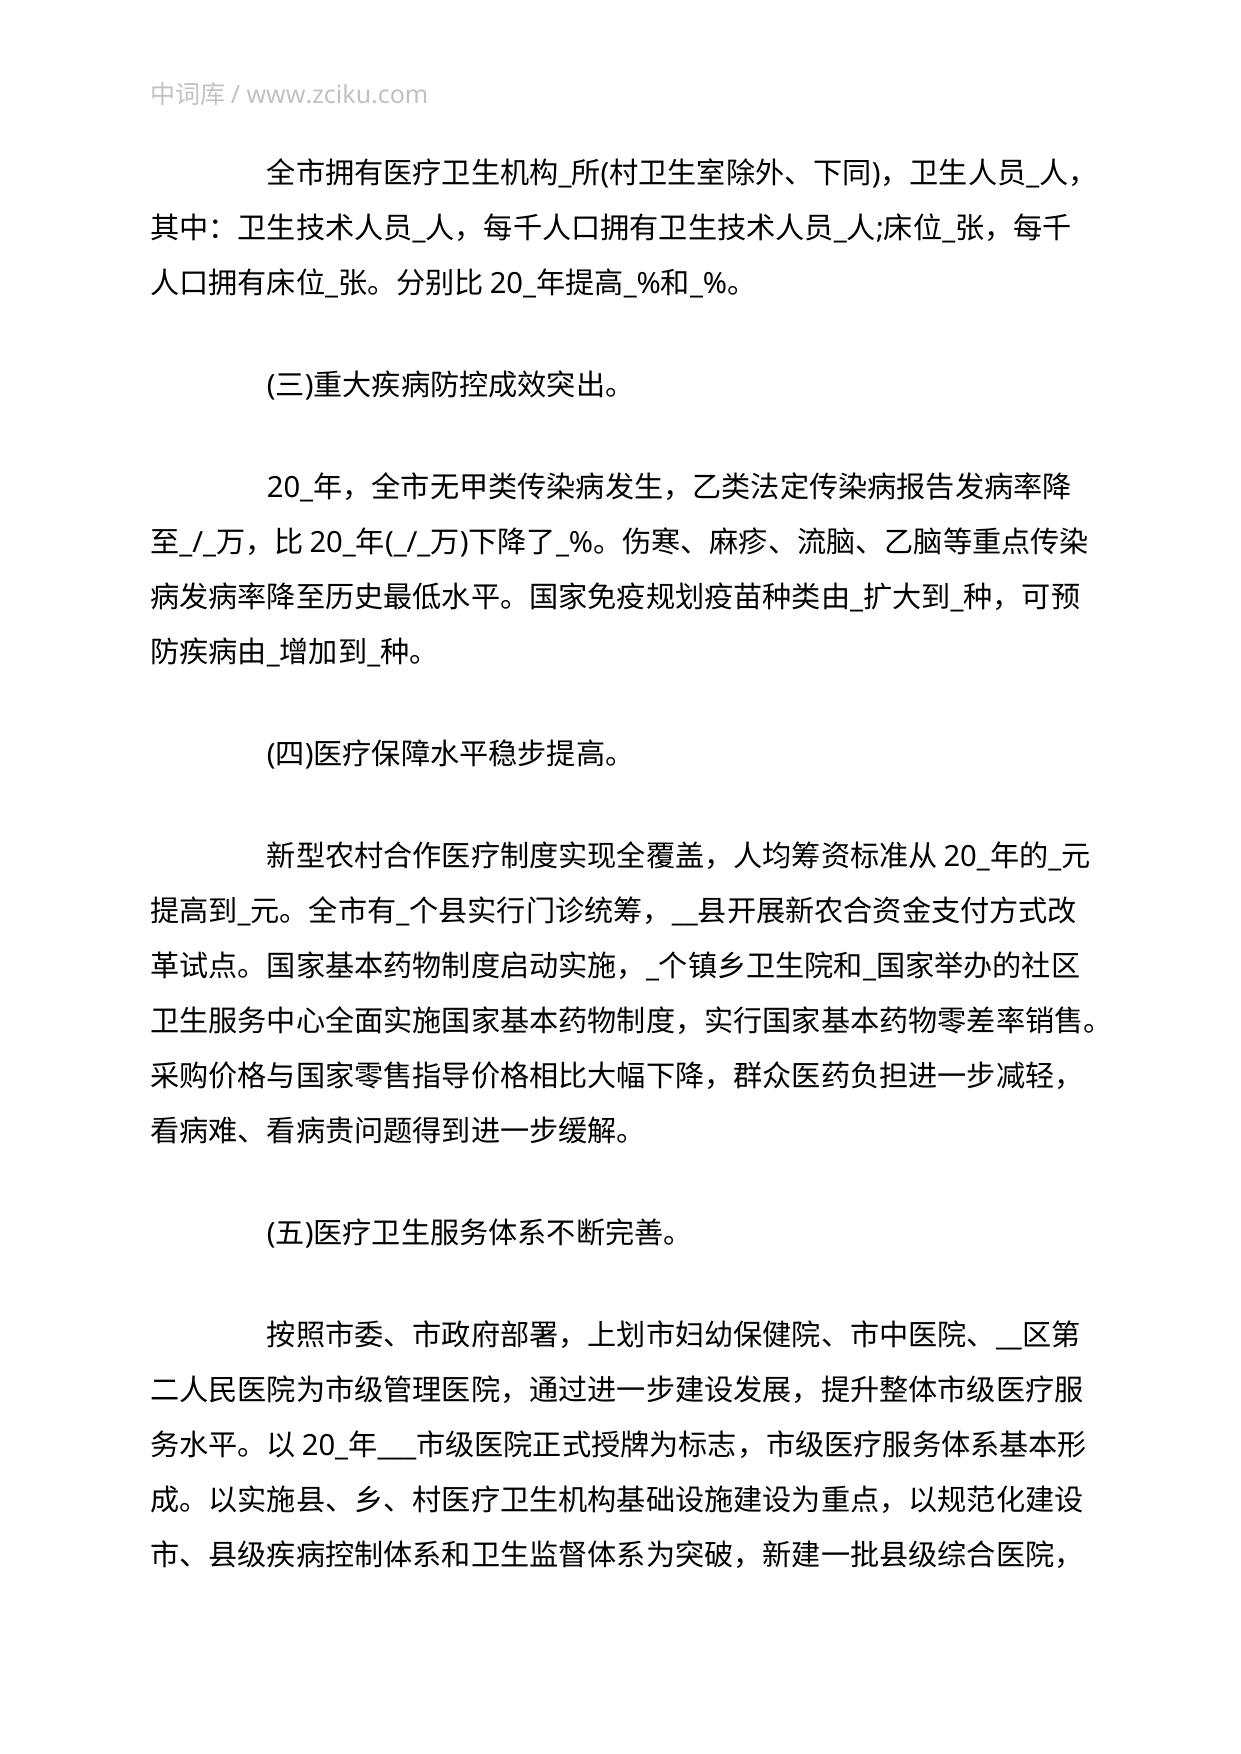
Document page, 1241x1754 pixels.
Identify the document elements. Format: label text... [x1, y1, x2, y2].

text (四)医疗保障水平稳步提高。 [150, 731, 1090, 773]
text (三)重大疾病防控成效突出。 [150, 362, 1090, 404]
text 新型农村合作医疗制度实现全覆盖，人均筹资标准从20_年的_元提高到_元。全市有_个县实行门诊统筹，__县开展新农合资金支付方式改革试点。国家基本药物制度启动实施，_个镇乡卫生院和_国家举办的社区卫生服务中心全面实施国家基本药物制度，实行国家基本药物零差率销售。采购价格与国家零售指导价格相比大幅下降，群众医药负担进一步减轻，看病难、看病贵问题得到进一步缓解。 [150, 833, 1090, 1150]
text 全市拥有医疗卫生机构_所(村卫生室除外、下同)，卫生人员_人，其中：卫生技术人员_人，每千人口拥有卫生技术人员_人;床位_张，每千人口拥有床位_张。分别比20_年提高_%和_%。 [150, 150, 1090, 302]
text (五)医疗卫生服务体系不断完善。 [150, 1209, 1090, 1252]
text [150, 1311, 1090, 1573]
text 20_年，全市无甲类传染病发生，乙类法定传染病报告发病率降至_/_万，比20_年(_/_万)下降了_%。伤寒、麻疹、流脑、乙脑等重点传染病发病率降至历史最低水平。国家免疫规划疫苗种类由_扩大到_种，可预防疾病由_增加到_种。 [150, 464, 1090, 671]
